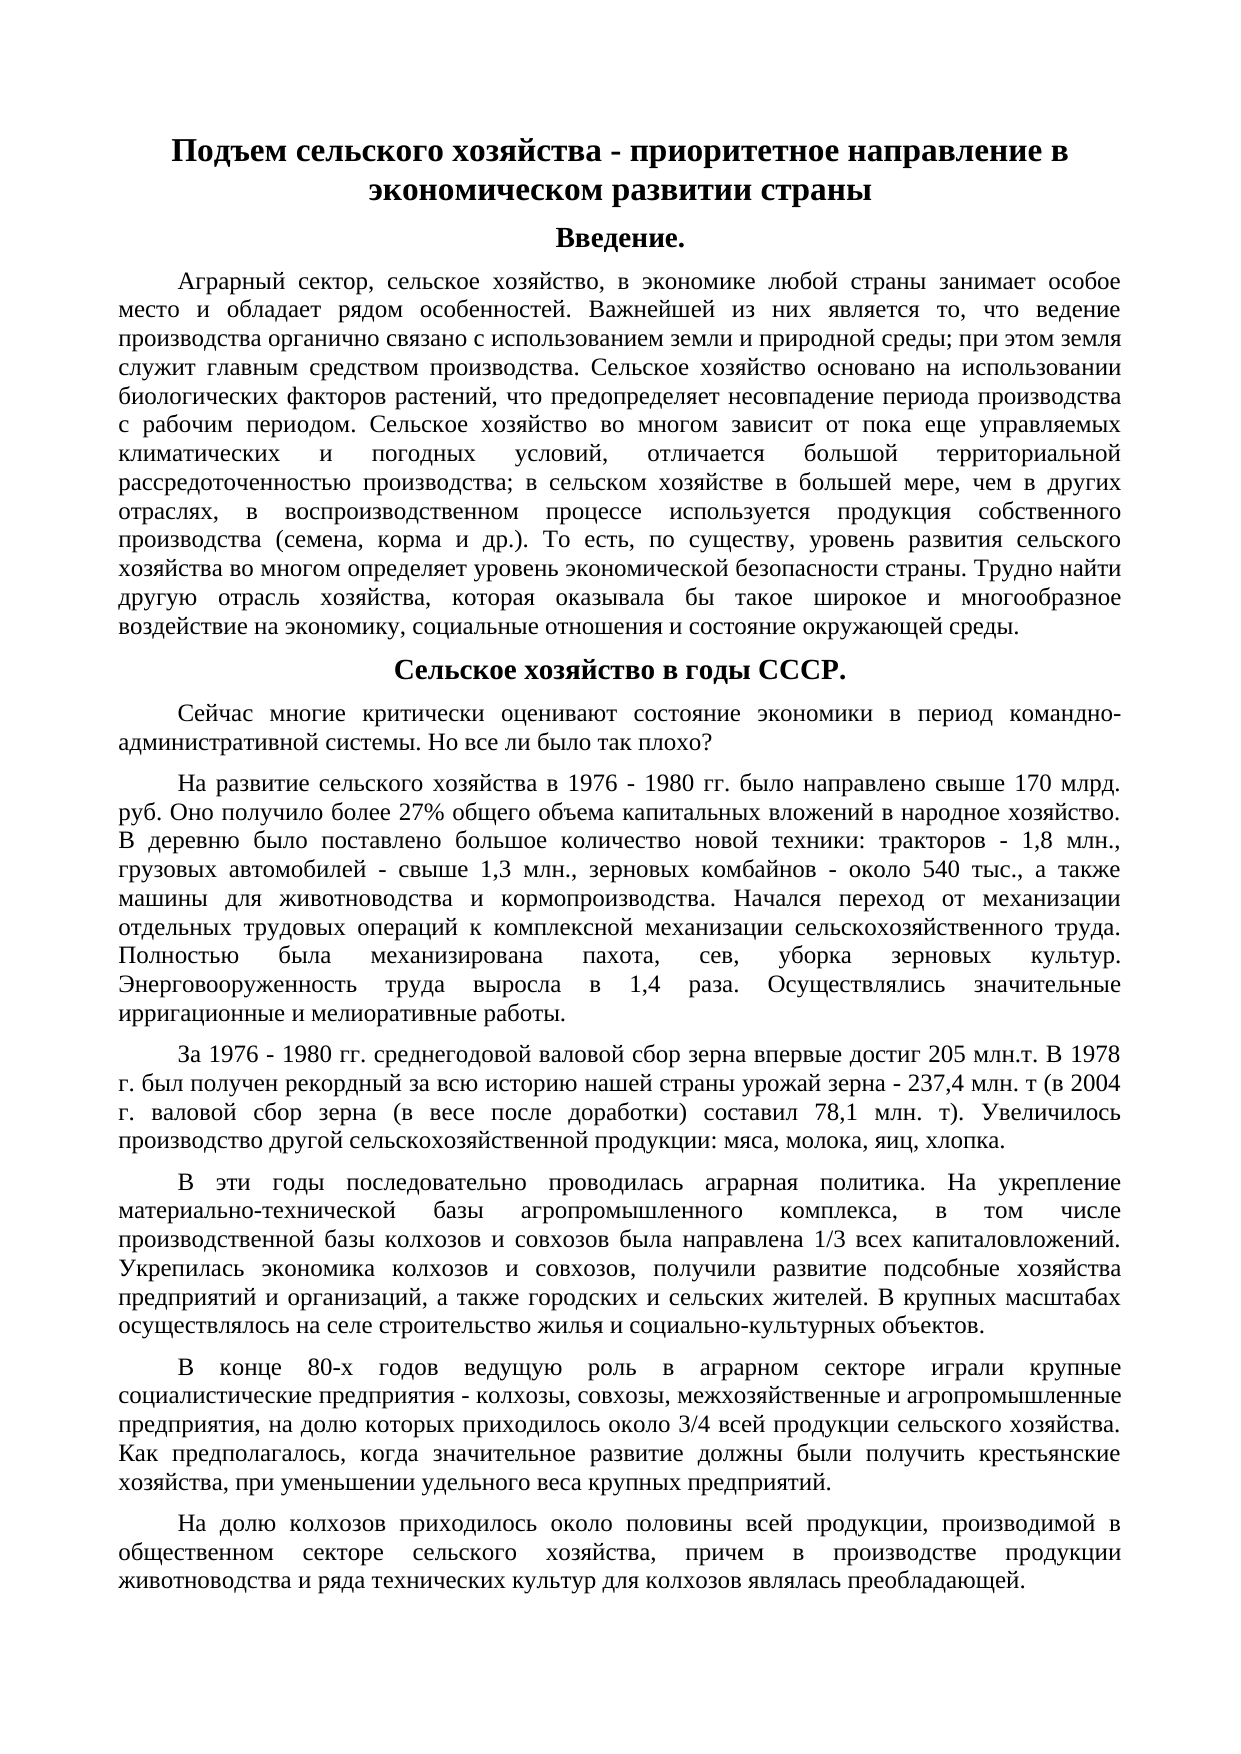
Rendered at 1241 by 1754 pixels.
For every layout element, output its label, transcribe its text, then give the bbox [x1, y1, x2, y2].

text Подъем сельского хозяйства - приоритетное направление в экономическом развитии страны [118, 131, 1122, 207]
text За 1976 - 1980 гг. среднегодовой валовой сбор зерна впервые достиг 205 млн.т. В 1978 г. был получен рекордный за всю историю нашей страны урожай зерна - 237,4 млн. т (в 2004 г. валовой сбор зерна (в весе после доработки) составил 78,1 млн. т). Увеличилось производство другой сельскохозяйственной продукции: мяса, молока, яиц, хлопка. [118, 1039, 1122, 1154]
text Сельское хозяйство в годы СССР. [118, 652, 1122, 686]
text В конце 80-х годов ведущую роль в аграрном секторе играли крупные социалистические предприятия - колхозы, совхозы, межхозяйственные и агропромышленные предприятия, на долю которых приходилось около 3/4 всей продукции сельского хозяйства. Как предполагалось, когда значительное развитие должны были получить крестьянские хозяйства, при уменьшении удельного веса крупных предприятий. [118, 1352, 1122, 1496]
text На долю колхозов приходилось около половины всей продукции, производимой в общественном секторе сельского хозяйства, причем в производстве продукции животноводства и ряда технических культур для колхозов являлась преобладающей. [118, 1508, 1122, 1594]
text Сейчас многие критически оценивают состояние экономики в период командно-административной системы. Но все ли было так плохо? [118, 698, 1122, 756]
text Аграрный сектор, сельское хозяйство, в экономике любой страны занимает особое место и обладает рядом особенностей. Важнейшей из них является то, что ведение производства органично связано с использованием земли и природной среды; при этом земля служит главным средством производства. Сельское хозяйство основано на использовании биологических факторов растений, что предопределяет несовпадение периода производства с рабочим периодом. Сельское хозяйство во многом зависит от пока еще управляемых климатических и погодных условий, отличается большой территориальной рассредоточенностью производства; в сельском хозяйстве в большей мере, чем в других отраслях, в воспроизводственном процессе используется продукция собственного производства (семена, корма и др.). То есть, по существу, уровень развития сельского хозяйства во многом определяет уровень экономической безопасности страны. Трудно найти другую отрасль хозяйства, которая оказывала бы такое широкое и многообразное воздействие на экономику, социальные отношения и состояние окружающей среды. [118, 266, 1122, 639]
text На развитие сельского хозяйства в 1976 - 1980 гг. было направлено свыше 170 млрд. руб. Оно получило более 27% общего объема капитальных вложений в народное хозяйство. В деревню было поставлено большое количество новой техники: тракторов - 1,8 млн., грузовых автомобилей - свыше 1,3 млн., зерновых комбайнов - около 540 тыс., а также машины для животноводства и кормопроизводства. Начался переход от механизации отдельных трудовых операций к комплексной механизации сельскохозяйственного труда. Полностью была механизирована пахота, сев, уборка зерновых культур. Энерговооруженность труда выросла в 1,4 раза. Осуществлялись значительные ирригационные и мелиоративные работы. [118, 768, 1122, 1027]
text В эти годы последовательно проводилась аграрная политика. На укрепление материально-технической базы агропромышленного комплекса, в том числе производственной базы колхозов и совхозов была направлена 1/3 всех капиталовложений. Укрепилась экономика колхозов и совхозов, получили развитие подсобные хозяйства предприятий и организаций, а также городских и сельских жителей. В крупных масштабах осуществлялось на селе строительство жилья и социально-культурных объектов. [118, 1167, 1122, 1339]
text Введение. [118, 220, 1122, 253]
